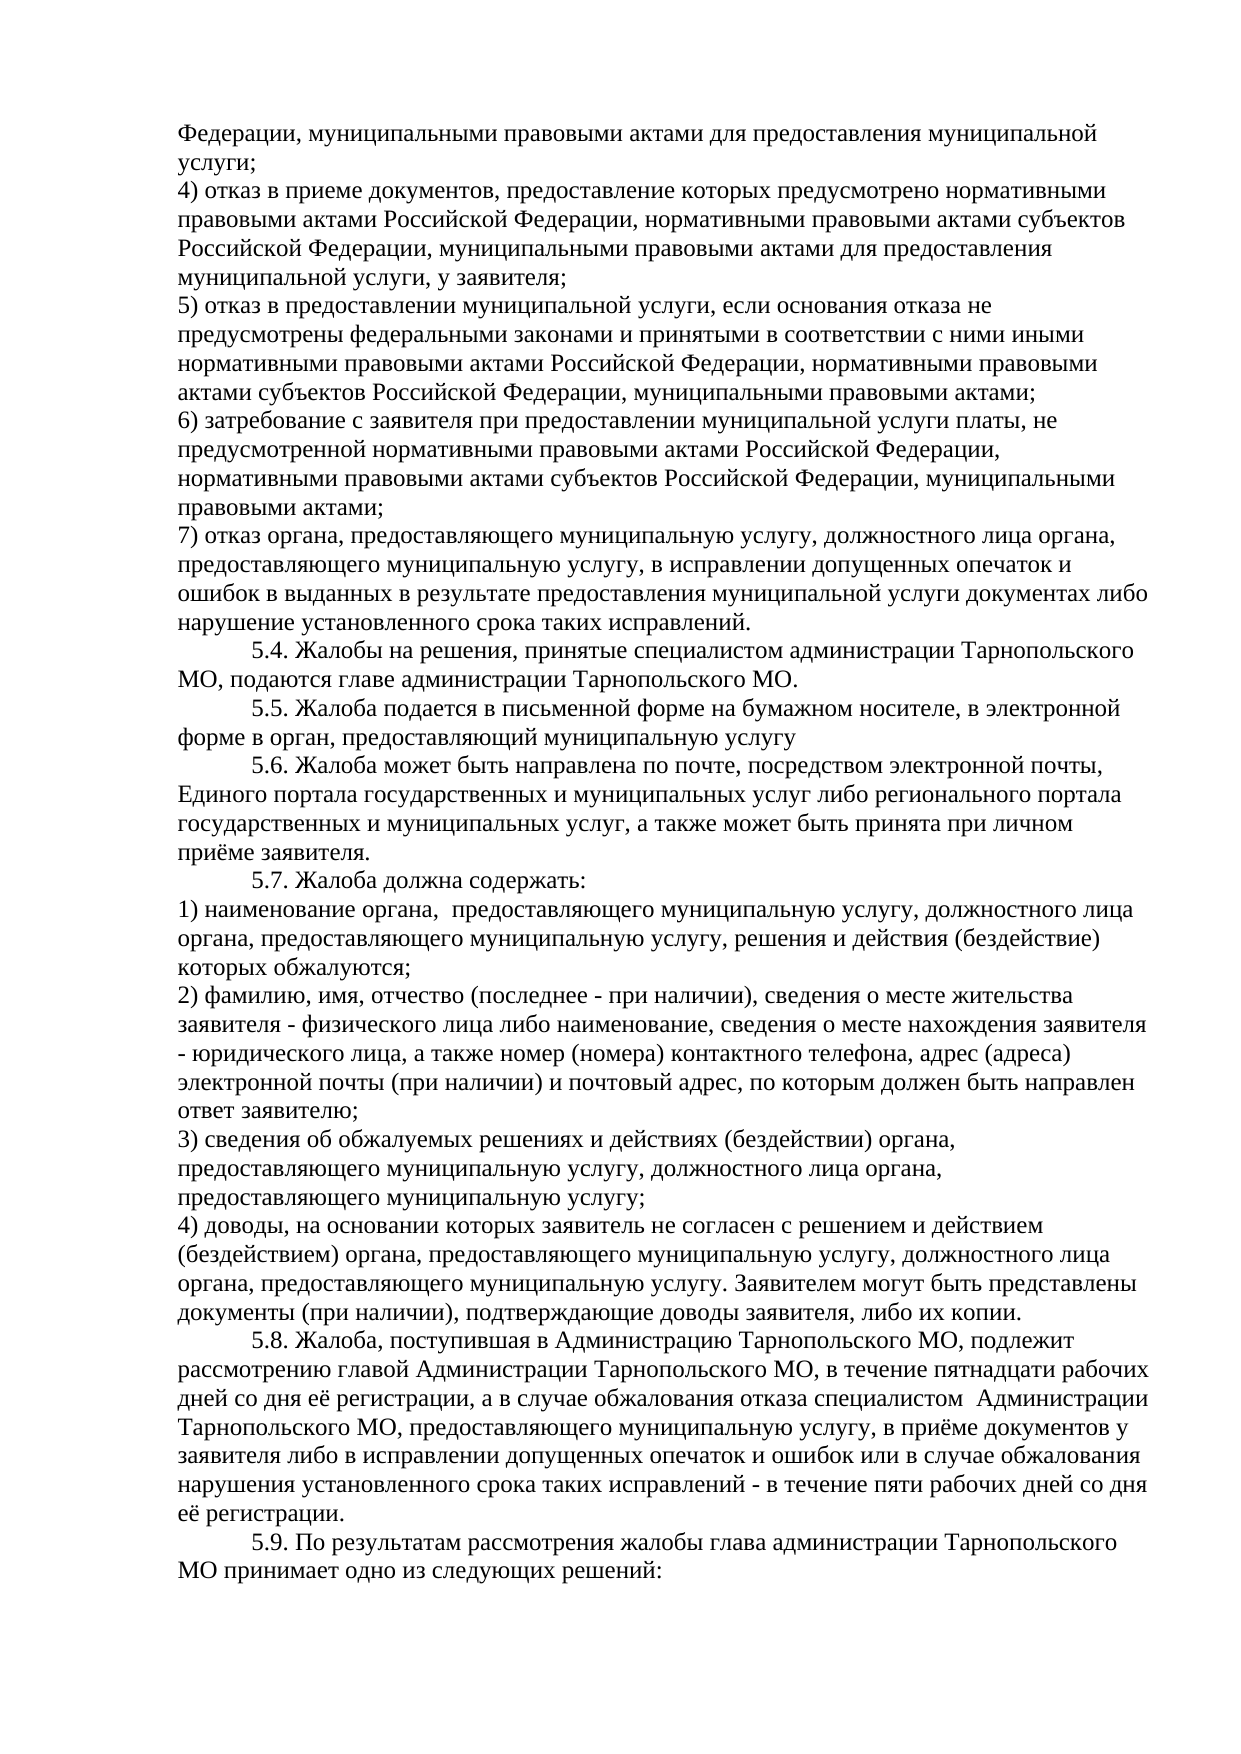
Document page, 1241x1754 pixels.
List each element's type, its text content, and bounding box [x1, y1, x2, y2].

text 5.5. Жалоба подается в письменной форме на бумажном носителе, в электронной форме в орган, предоставляющий муниципальную услугу [177, 693, 1152, 751]
text 4) доводы, на основании которых заявитель не согласен с решением и действием (бездействием) органа, предоставляющего муниципальную услугу, должностного лица органа, предоставляющего муниципальную услугу. Заявителем могут быть представлены документы (при наличии), подтверждающие доводы заявителя, либо их копии. [177, 1211, 1152, 1326]
text 5.6. Жалоба может быть направлена по почте, посредством электронной почты, Единого портала государственных и муниципальных услуг либо регионального портала государственных и муниципальных услуг, а также может быть принята при личном приёме заявителя. [177, 751, 1152, 866]
text 7) отказ органа, предоставляющего муниципальную услугу, должностного лица органа, предоставляющего муниципальную услугу, в исправлении допущенных опечаток и ошибок в выданных в результате предоставления муниципальной услуги документах либо нарушение установленного срока таких исправлений. [177, 521, 1152, 636]
text 4) отказ в приеме документов, предоставление которых предусмотрено нормативными правовыми актами Российской Федерации, нормативными правовыми актами субъектов Российской Федерации, муниципальными правовыми актами для предоставления муниципальной услуги, у заявителя; [177, 176, 1152, 291]
text 5) отказ в предоставлении муниципальной услуги, если основания отказа не предусмотрены федеральными законами и принятыми в соответствии с ними иными нормативными правовыми актами Российской Федерации, нормативными правовыми актами субъектов Российской Федерации, муниципальными правовыми актами; [177, 291, 1152, 406]
text 5.4. Жалобы на решения, принятые специалистом администрации Тарнопольского МО, подаются главе администрации Тарнопольского МО. [177, 636, 1152, 693]
text 5.8. Жалоба, поступившая в Администрацию Тарнопольского МО, подлежит рассмотрению главой Администрации Тарнопольского МО, в течение пятнадцати рабочих дней со дня её регистрации, а в случае обжалования отказа специалистом Администрации Тарнопольского МО, предоставляющего муниципальную услугу, в приёме документов у заявителя либо в исправлении допущенных опечаток и ошибок или в случае обжалования нарушения установленного срока таких исправлений - в течение пяти рабочих дней со дня её регистрации. [177, 1326, 1152, 1527]
text 5.9. По результатам рассмотрения жалобы глава администрации Тарнопольского МО принимает одно из следующих решений: [177, 1527, 1152, 1584]
text 3) сведения об обжалуемых решениях и действиях (бездействии) органа, предоставляющего муниципальную услугу, должностного лица органа, предоставляющего муниципальную услугу; [177, 1124, 1152, 1211]
text 2) фамилию, имя, отчество (последнее - при наличии), сведения о месте жительства заявителя - физического лица либо наименование, сведения о месте нахождения заявителя - юридического лица, а также номер (номера) контактного телефона, адрес (адреса) электронной почты (при наличии) и почтовый адрес, по которым должен быть направлен ответ заявителю; [177, 981, 1152, 1124]
text 6) затребование с заявителя при предоставлении муниципальной услуги платы, не предусмотренной нормативными правовыми актами Российской Федерации, нормативными правовыми актами субъектов Российской Федерации, муниципальными правовыми актами; [177, 406, 1152, 521]
text 5.7. Жалоба должна содержать: [177, 866, 1152, 894]
text 1) наименование органа, предоставляющего муниципальную услугу, должностного лица органа, предоставляющего муниципальную услугу, решения и действия (бездействие) которых обжалуются; [177, 894, 1152, 981]
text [177, 118, 1152, 176]
